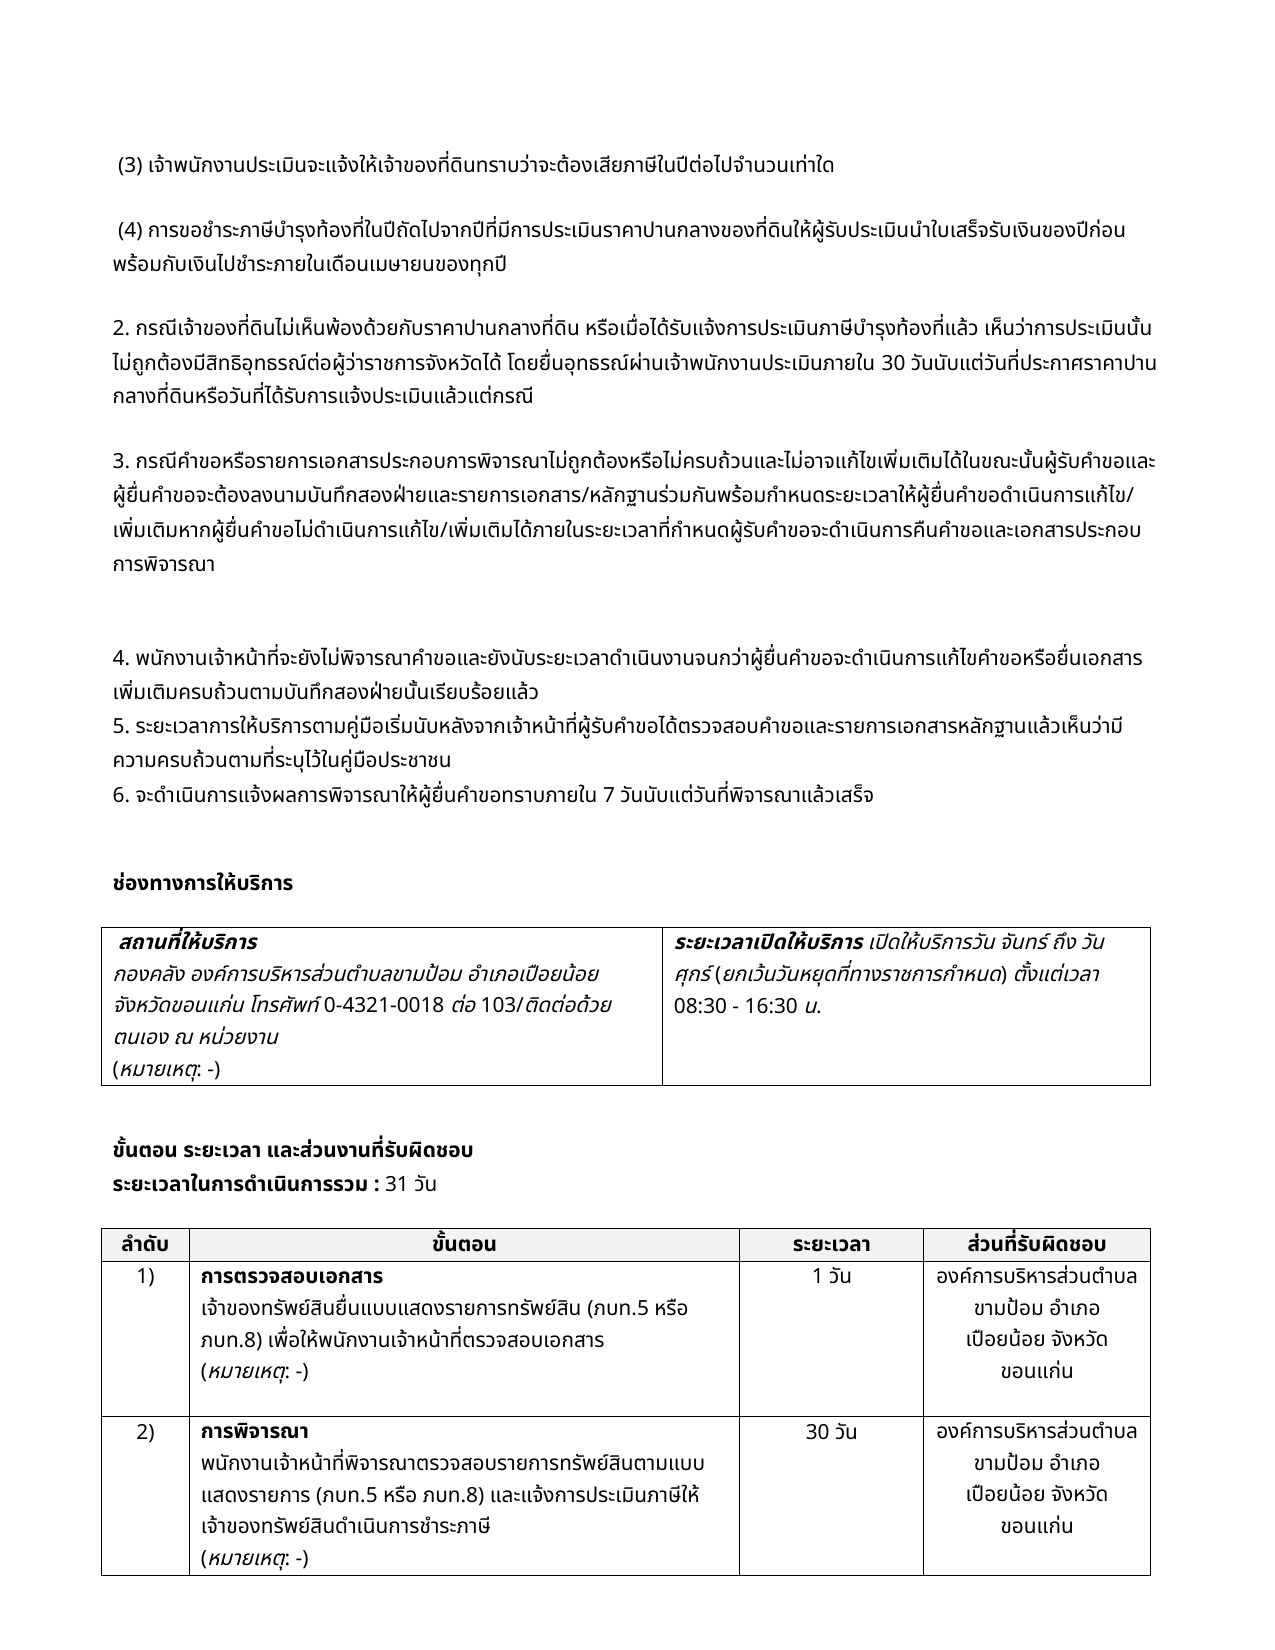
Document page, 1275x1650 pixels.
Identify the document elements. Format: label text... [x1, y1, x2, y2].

table_cell การพิจารณา พนักงานเจ้าหน้าที่พิจารณาตรวจสอบรายการทรัพย์สินตามแบบแสดงรายการ (ภบท.5 หรือ ภบท.8) และแจ้งการประเมินภาษีให้เจ้าของทรัพย์สินดำเนินการชำระภาษี (หมายเหตุ: -) [190, 1417, 739, 1574]
table_cell การตรวจสอบเอกสาร เจ้าของทรัพย์สินยื่นแบบแสดงรายการทรัพย์สิน (ภบท.5 หรือ ภบท.8) เพื่อให้พนักงานเจ้าหน้าที่ตรวจสอบเอกสาร (หมายเหตุ: -) [190, 1262, 739, 1416]
table_header ระยะเวลา [740, 1229, 923, 1261]
table_cell 2) [102, 1417, 189, 1574]
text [112, 150, 1162, 611]
table_cell องค์การบริหารส่วนตำบลขามป้อม อำเภอเปือยน้อย จังหวัดขอนแก่น [924, 1262, 1150, 1416]
table_cell 30 วัน [740, 1417, 923, 1574]
table_cell องค์การบริหารส่วนตำบลขามป้อม อำเภอเปือยน้อย จังหวัดขอนแก่น [924, 1417, 1150, 1574]
table_header ส่วนที่รับผิดชอบ [924, 1229, 1150, 1261]
text 4. พนักงานเจ้าหน้าที่จะยังไม่พิจารณาคำขอและยังนับระยะเวลาดำเนินงานจนกว่าผู้ยื่นคำขอจะดำเนินการแก้ไขคำขอหรือยื่นเอกสารเพิ่มเติมครบถ้วนตามบันทึกสองฝ่ายนั้นเรียบร้อยแล้ว 5. ระยะเวลาการให้บริการตามคู่มือเริ่มนับหลังจากเจ้าหน้าที่ผู้รับคำขอได้ตรวจสอบคำขอและรายการเอกสารหลักฐานแล้วเห็นว่ามีความครบถ้วนตามที่ระบุไว้ในคู่มือประชาชน 6. จะดำเนินการแจ้งผลการพิจารณาให้ผู้ยื่นคำขอทราบภายใน 7 วันนับแต่วันที่พิจารณาแล้วเสร็จ [112, 643, 1162, 842]
table_header ขั้นตอน [190, 1229, 739, 1261]
table_cell 1 วัน [740, 1262, 923, 1416]
table_header ลำดับ [102, 1229, 189, 1261]
text ขั้นตอน ระยะเวลา และส่วนงานที่รับผิดชอบ [112, 1135, 1162, 1167]
text ระยะเวลาในการดำเนินการรวม : 31 วัน [112, 1169, 1162, 1201]
table_header สถานที่ให้บริการ กองคลัง องค์การบริหารส่วนตำบลขามป้อม อำเภอเปือยน้อย จังหวัดขอนแก่น โทรศัพท์ 0-4321-0018 ต่อ 103/ติดต่อด้วยตนเอง ณ หน่วยงาน (หมายเหตุ: -) [102, 928, 662, 1085]
table_header ระยะเวลาเปิดให้บริการ เปิดให้บริการวัน จันทร์ ถึง วันศุกร์ (ยกเว้นวันหยุดที่ทางราชการกำหนด) ตั้งแต่เวลา 08:30 - 16:30 น. [663, 928, 1150, 1085]
text ช่องทางการให้บริการ [112, 868, 1162, 900]
table_cell 1) [102, 1262, 189, 1416]
